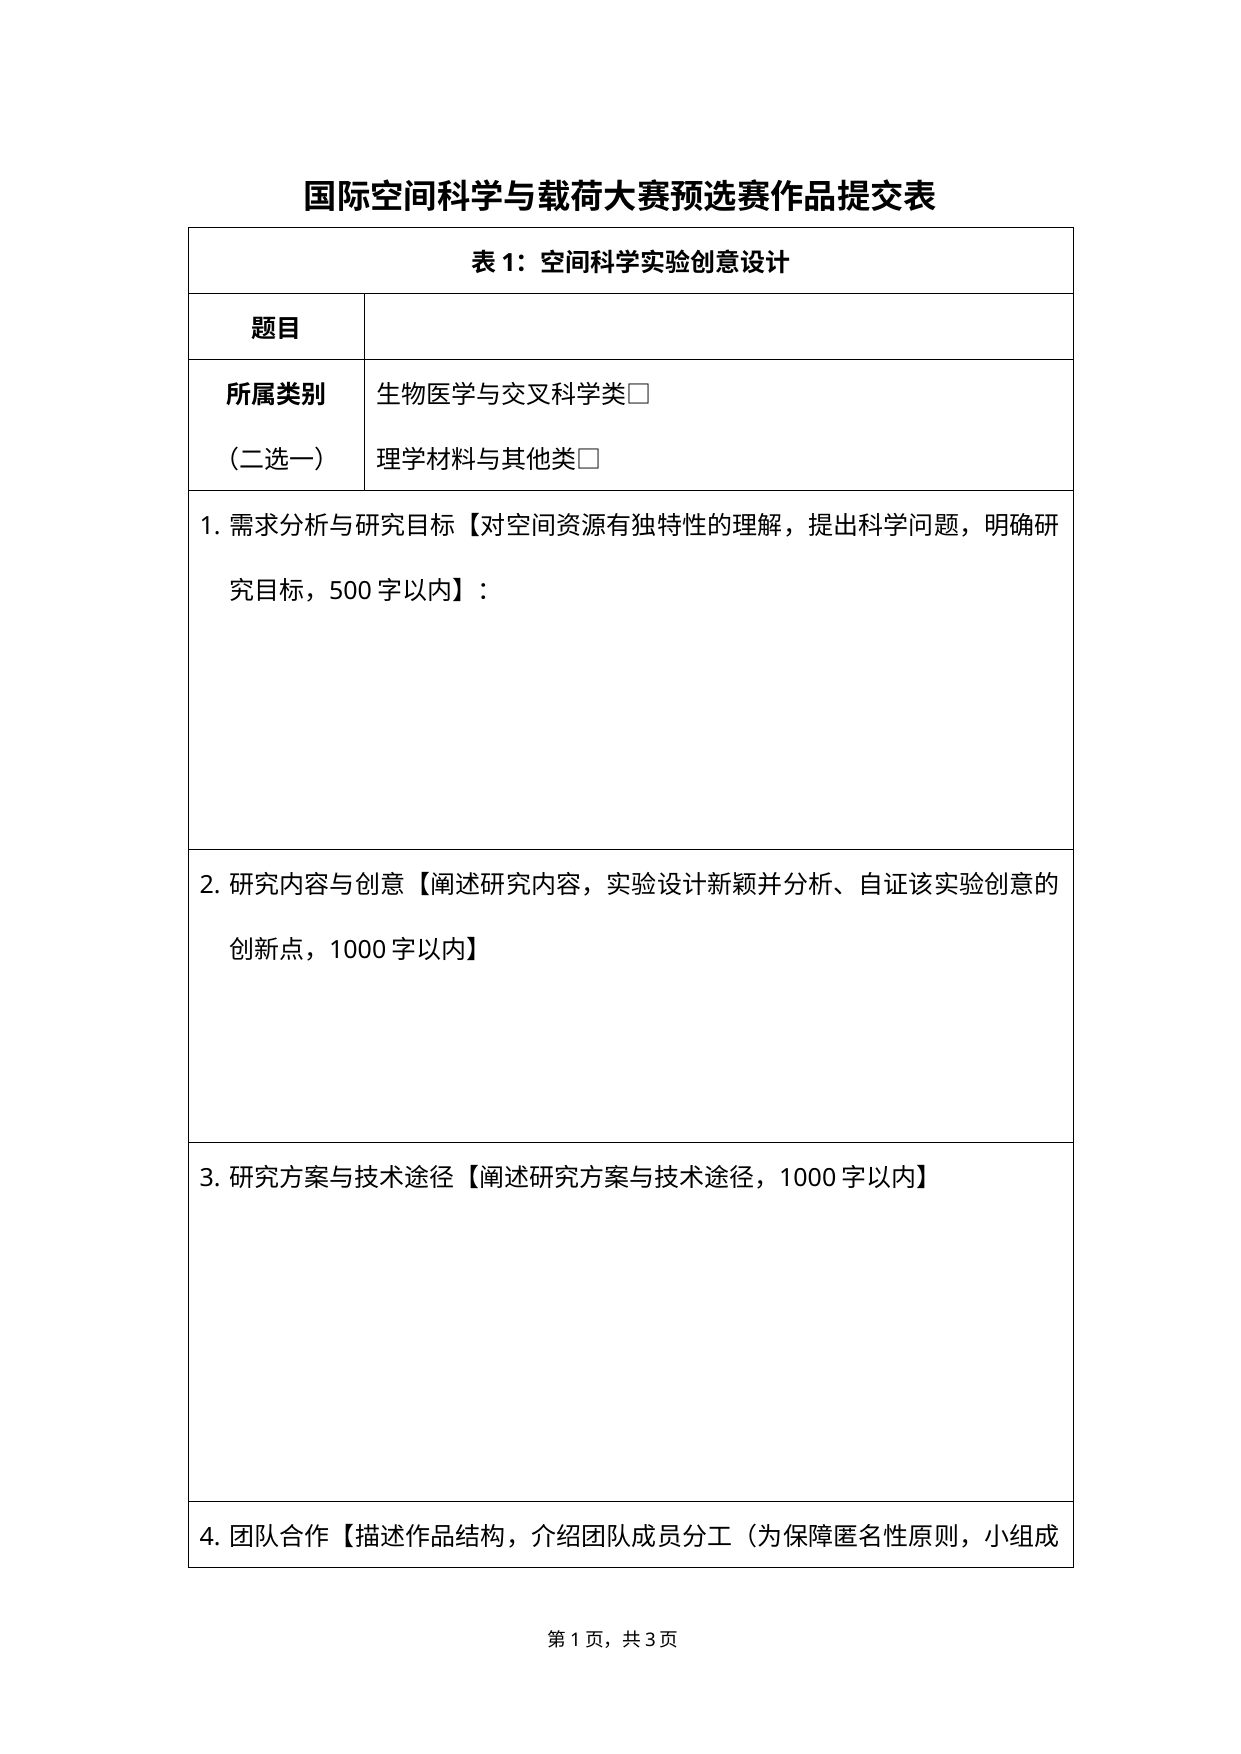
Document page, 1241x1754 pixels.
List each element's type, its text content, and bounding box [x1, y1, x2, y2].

title 国际空间科学与载荷大赛预选赛作品提交表 [187, 162, 1053, 227]
table_header 表1：空间科学实验创意设计 [189, 228, 1073, 293]
table_cell 题目 [189, 294, 364, 359]
table_cell 研究方案与技术途径【阐述研究方案与技术途径，1000字以内】 [189, 1143, 1073, 1501]
table_cell 研究内容与创意【阐述研究内容，实验设计新颖并分析、自证该实验创意的创新点，1000字以内】 [189, 850, 1073, 1142]
table_cell 所属类别 （二选一） [189, 360, 364, 490]
table_cell [365, 294, 1073, 359]
table_cell 生物医学与交叉科学类□ 理学材料与其他类□ [365, 360, 1073, 490]
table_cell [189, 1502, 1073, 1567]
table_cell 需求分析与研究目标【对空间资源有独特性的理解，提出科学问题，明确研究目标，500字以内】： [189, 491, 1073, 849]
